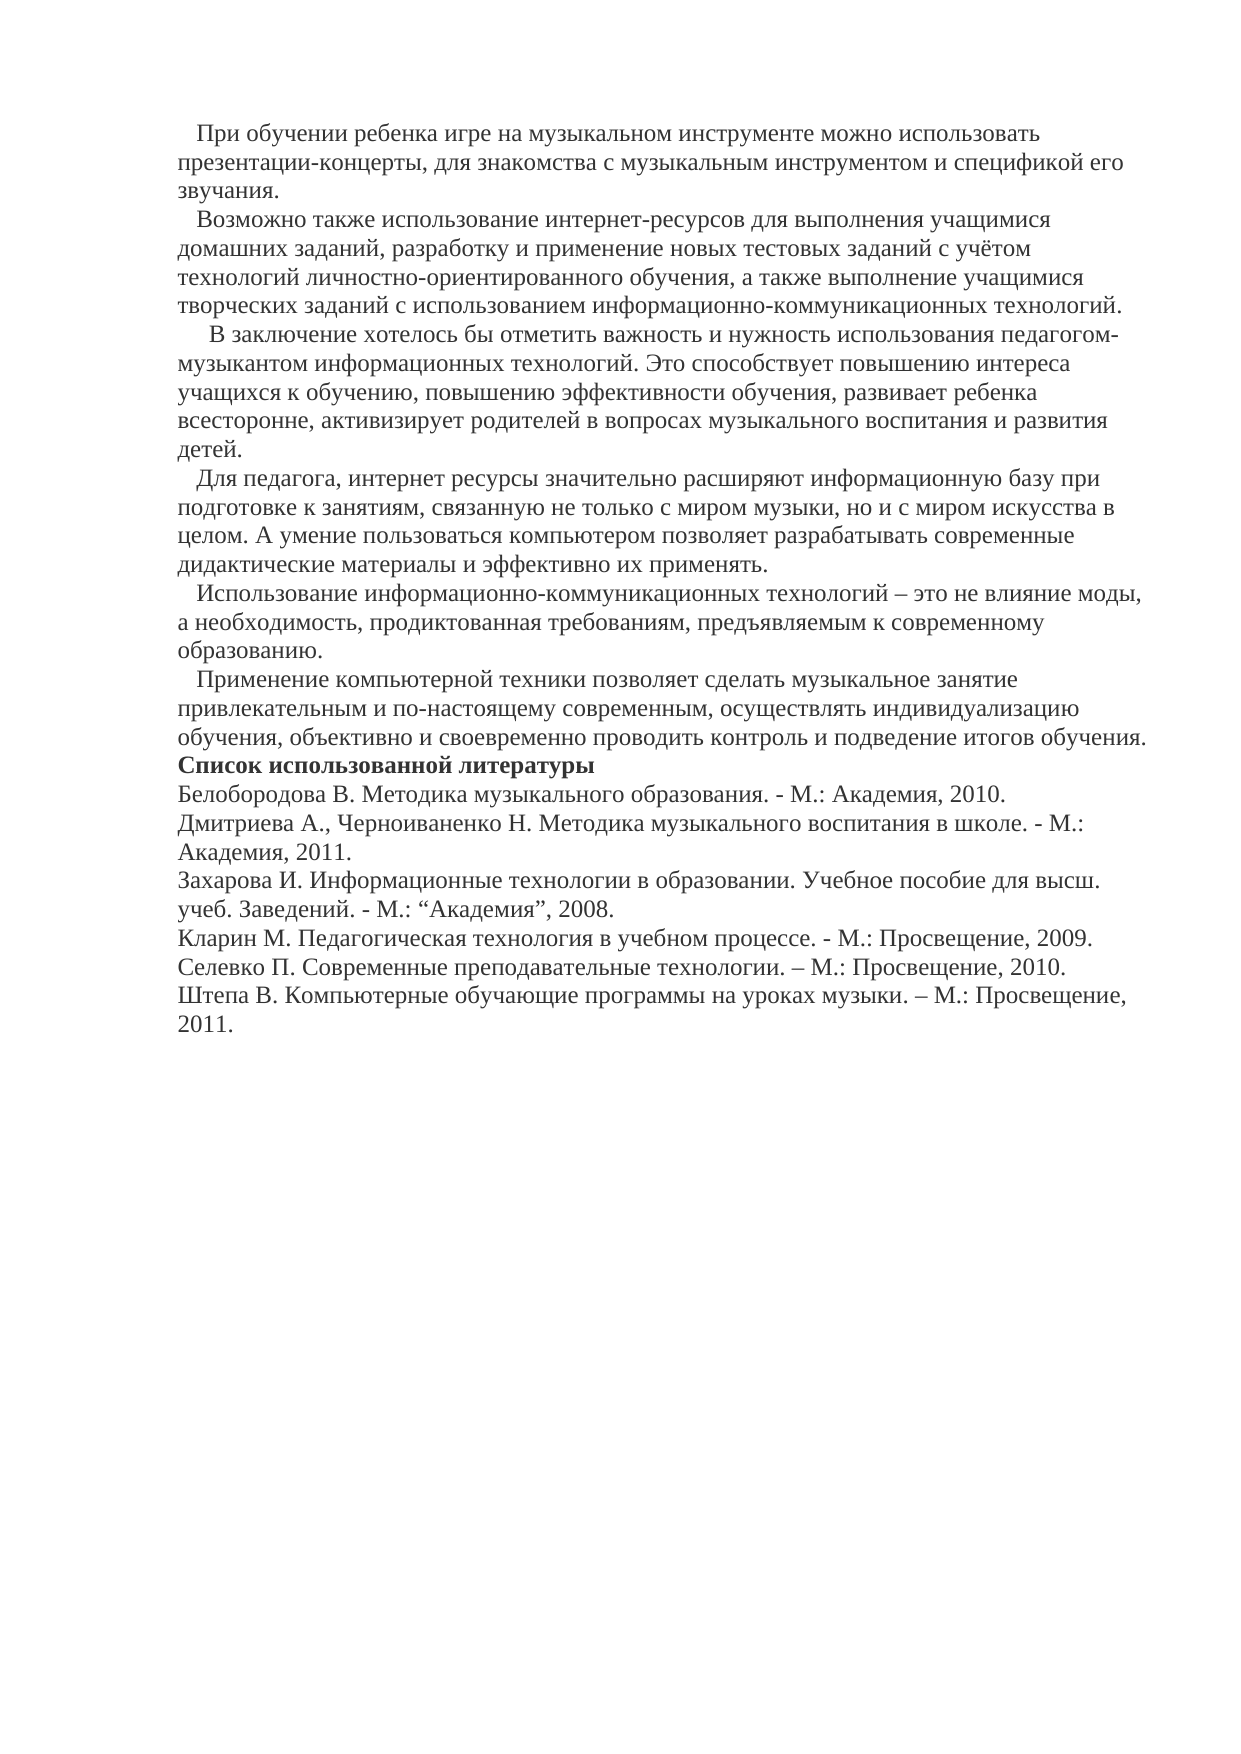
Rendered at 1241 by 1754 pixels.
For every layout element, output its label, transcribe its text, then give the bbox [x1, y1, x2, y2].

text Дмитриева А., Черноиваненко Н. Методика музыкального воспитания в школе. - М.: Академия, 2011. [177, 808, 1152, 866]
text Возможно также использование интернет-ресурсов для выполнения учащимися домашних заданий, разработку и применение новых тестовых заданий с учётом технологий личностно-ориентированного обучения, а также выполнение учащимися творческих заданий с использованием информационно-коммуникационных технологий. [177, 204, 1152, 319]
text Захарова И. Информационные технологии в образовании. Учебное пособие для высш. учеб. Заведений. - М.: “Академия”, 2008. [177, 866, 1152, 923]
text Селевко П. Современные преподавательные технологии. – М.: Просвещение, 2010. [177, 952, 1152, 981]
text Список использованной литературы [177, 751, 1152, 779]
text Использование информационно-коммуникационных технологий – это не влияние моды, а необходимость, продиктованная требованиям, предъявляемым к современному образованию. [177, 578, 1152, 664]
text При обучении ребенка игре на музыкальном инструменте можно использовать презентации-концерты, для знакомства с музыкальным инструментом и спецификой его звучания. [177, 118, 1152, 204]
text Штепа В. Компьютерные обучающие программы на уроках музыки. – М.: Просвещение, 2011. [177, 981, 1152, 1038]
text Белобородова В. Методика музыкального образования. - М.: Академия, 2010. [177, 779, 1152, 808]
text Для педагога, интернет ресурсы значительно расширяют информационную базу при подготовке к занятиям, связанную не только с миром музыки, но и с миром искусства в целом. А умение пользоваться компьютером позволяет разрабатывать современные дидактические материалы и эффективно их применять. [177, 463, 1152, 578]
text Применение компьютерной техники позволяет сделать музыкальное занятие привлекательным и по-настоящему современным, осуществлять индивидуализацию обучения, объективно и своевременно проводить контроль и подведение итогов обучения. [177, 664, 1152, 751]
text В заключение хотелось бы отметить важность и нужность использования педагогом-музыкантом информационных технологий. Это способствует повышению интереса учащихся к обучению, повышению эффективности обучения, развивает ребенка всесторонне, активизирует родителей в вопросах музыкального воспитания и развития детей. [177, 319, 1152, 463]
text Кларин М. Педагогическая технология в учебном процессе. - М.: Просвещение, 2009. [177, 923, 1152, 952]
